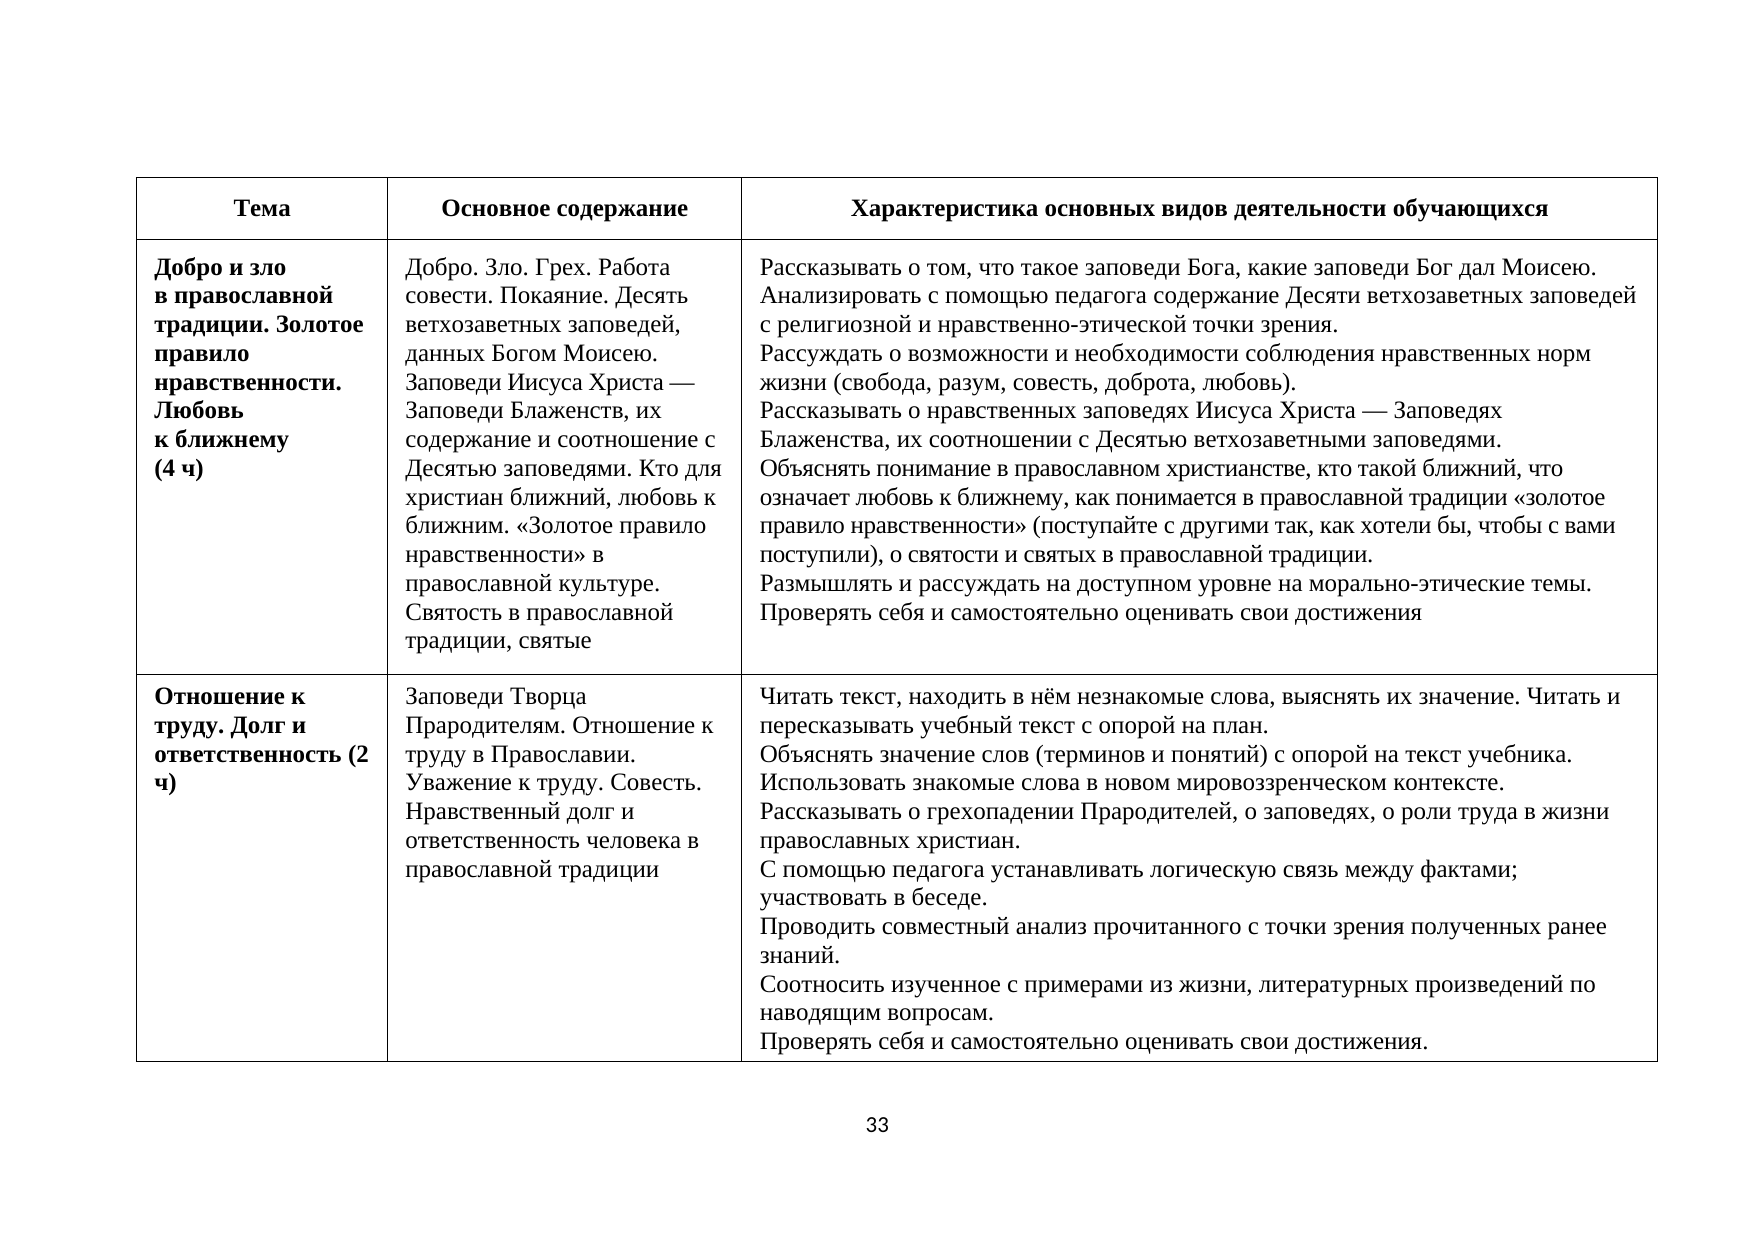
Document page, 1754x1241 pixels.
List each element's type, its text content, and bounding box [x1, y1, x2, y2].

table_header Основное содержание [388, 178, 741, 239]
table_cell Добро и зло в православной традиции. Золотое правило нравственности. Любовь к ближнему (4 ч) [137, 240, 387, 674]
table_cell Рассказывать о том, что такое заповеди Бога, какие заповеди Бог дал Моисею. Анализировать с помощью педагога содержание Десяти ветхозаветных заповедей с религиозной и нравственно-этической точки зрения. Рассуждать о возможности и необходимости соблюдения нравственных норм жизни (свобода, разум, совесть, доброта, любовь). Рассказывать о нравственных заповедях Иисуса Христа — Заповедях Блаженства, их соотношении с Десятью ветхозаветными заповедями. Объяснять понимание в православном христианстве, кто такой ближний, что означает любовь к ближнему, как понимается в православной традиции «золотое правило нравственности» (поступайте с другими так, как хотели бы, чтобы с вами поступили), о святости и святых в православной традиции. Размышлять и рассуждать на доступном уровне на морально-этические темы. Проверять себя и самостоятельно оценивать свои достижения [742, 240, 1657, 674]
table_header Характеристика основных видов деятельности обучающихся [742, 178, 1657, 239]
table_header Тема [137, 178, 387, 239]
table_cell Отношение к труду. Долг и ответственность (2 ч) [137, 675, 387, 1061]
table_cell Читать текст, находить в нём незнакомые слова, выяснять их значение. Читать и пересказывать учебный текст с опорой на план. Объяснять значение слов (терминов и понятий) с опорой на текст учебника. Использовать знакомые слова в новом мировоззренческом контексте. Рассказывать о грехопадении Прародителей, о заповедях, о роли труда в жизни православных христиан. С помощью педагога устанавливать логическую связь между фактами; участвовать в беседе. Проводить совместный анализ прочитанного с точки зрения полученных ранее знаний. Соотносить изученное с примерами из жизни, литературных произведений по наводящим вопросам. Проверять себя и самостоятельно оценивать свои достижения. [742, 675, 1657, 1061]
table_cell Заповеди Творца Прародителям. Отношение к труду в Православии. Уважение к труду. Совесть. Нравственный долг и ответственность человека в православной традиции [388, 675, 741, 1061]
table_cell Добро. Зло. Грех. Работа совести. Покаяние. Десять ветхозаветных заповедей, данных Богом Моисею. Заповеди Иисуса Христа — Заповеди Блаженств, их содержание и соотношение с Десятью заповедями. Кто для христиан ближний, любовь к ближним. «Золотое правило нравственности» в православной культуре. Святость в православной традиции, святые [388, 240, 741, 674]
